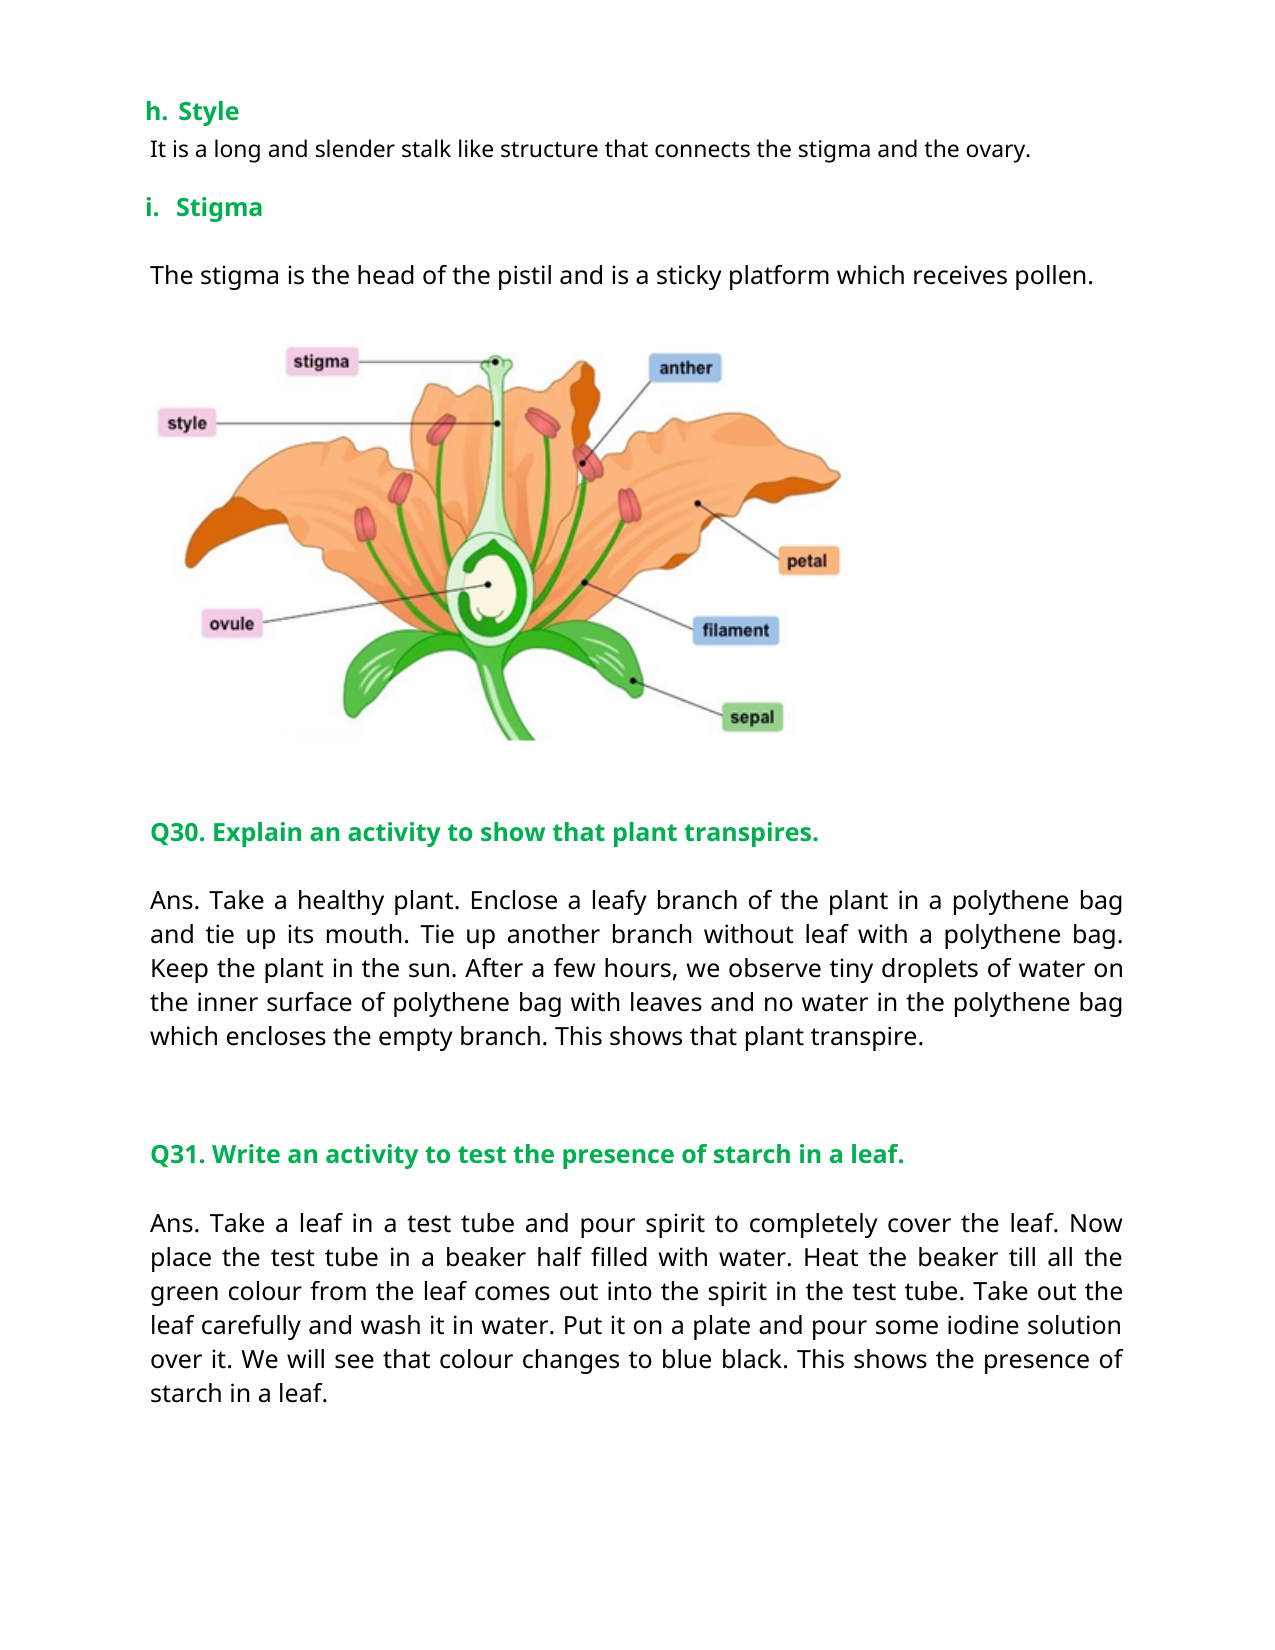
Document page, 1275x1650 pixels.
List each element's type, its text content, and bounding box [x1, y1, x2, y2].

subtitle h. Style [112, 94, 1125, 128]
picture [150, 321, 874, 758]
text It is a long and slender stalk like structure that connects the stigma and the ovary. [150, 133, 1125, 164]
text Ans. Take a healthy plant. Enclose a leafy branch of the plant in a polythene bag and tie up its mouth. Tie up another branch without leaf with a polythene bag. Keep the plant in the sun. After a few hours, we observe tiny droplets of water on the inner surface of polythene bag with leaves and no water in the polythene bag which encloses the empty branch. This shows that plant transpire. [150, 883, 1125, 1053]
subtitle Q30. Explain an activity to show that plant transpires. [150, 814, 1125, 848]
text Ans. Take a leaf in a test tube and pour spirit to completely cover the leaf. Now place the test tube in a beaker half filled with water. Heat the beaker till all the green colour from the leaf comes out into the spirit in the test tube. Take out the leaf carefully and wash it in water. Put it on a plate and pour some iodine solution over it. We will see that colour changes to blue black. This shows the presence of starch in a leaf. [150, 1205, 1125, 1410]
text The stigma is the head of the pistil and is a sticky platform which receives pollen. [150, 258, 1125, 292]
subtitle Q31. Write an activity to test the presence of starch in a leaf. [150, 1137, 1125, 1171]
subtitle i. Stigma [112, 190, 1125, 224]
